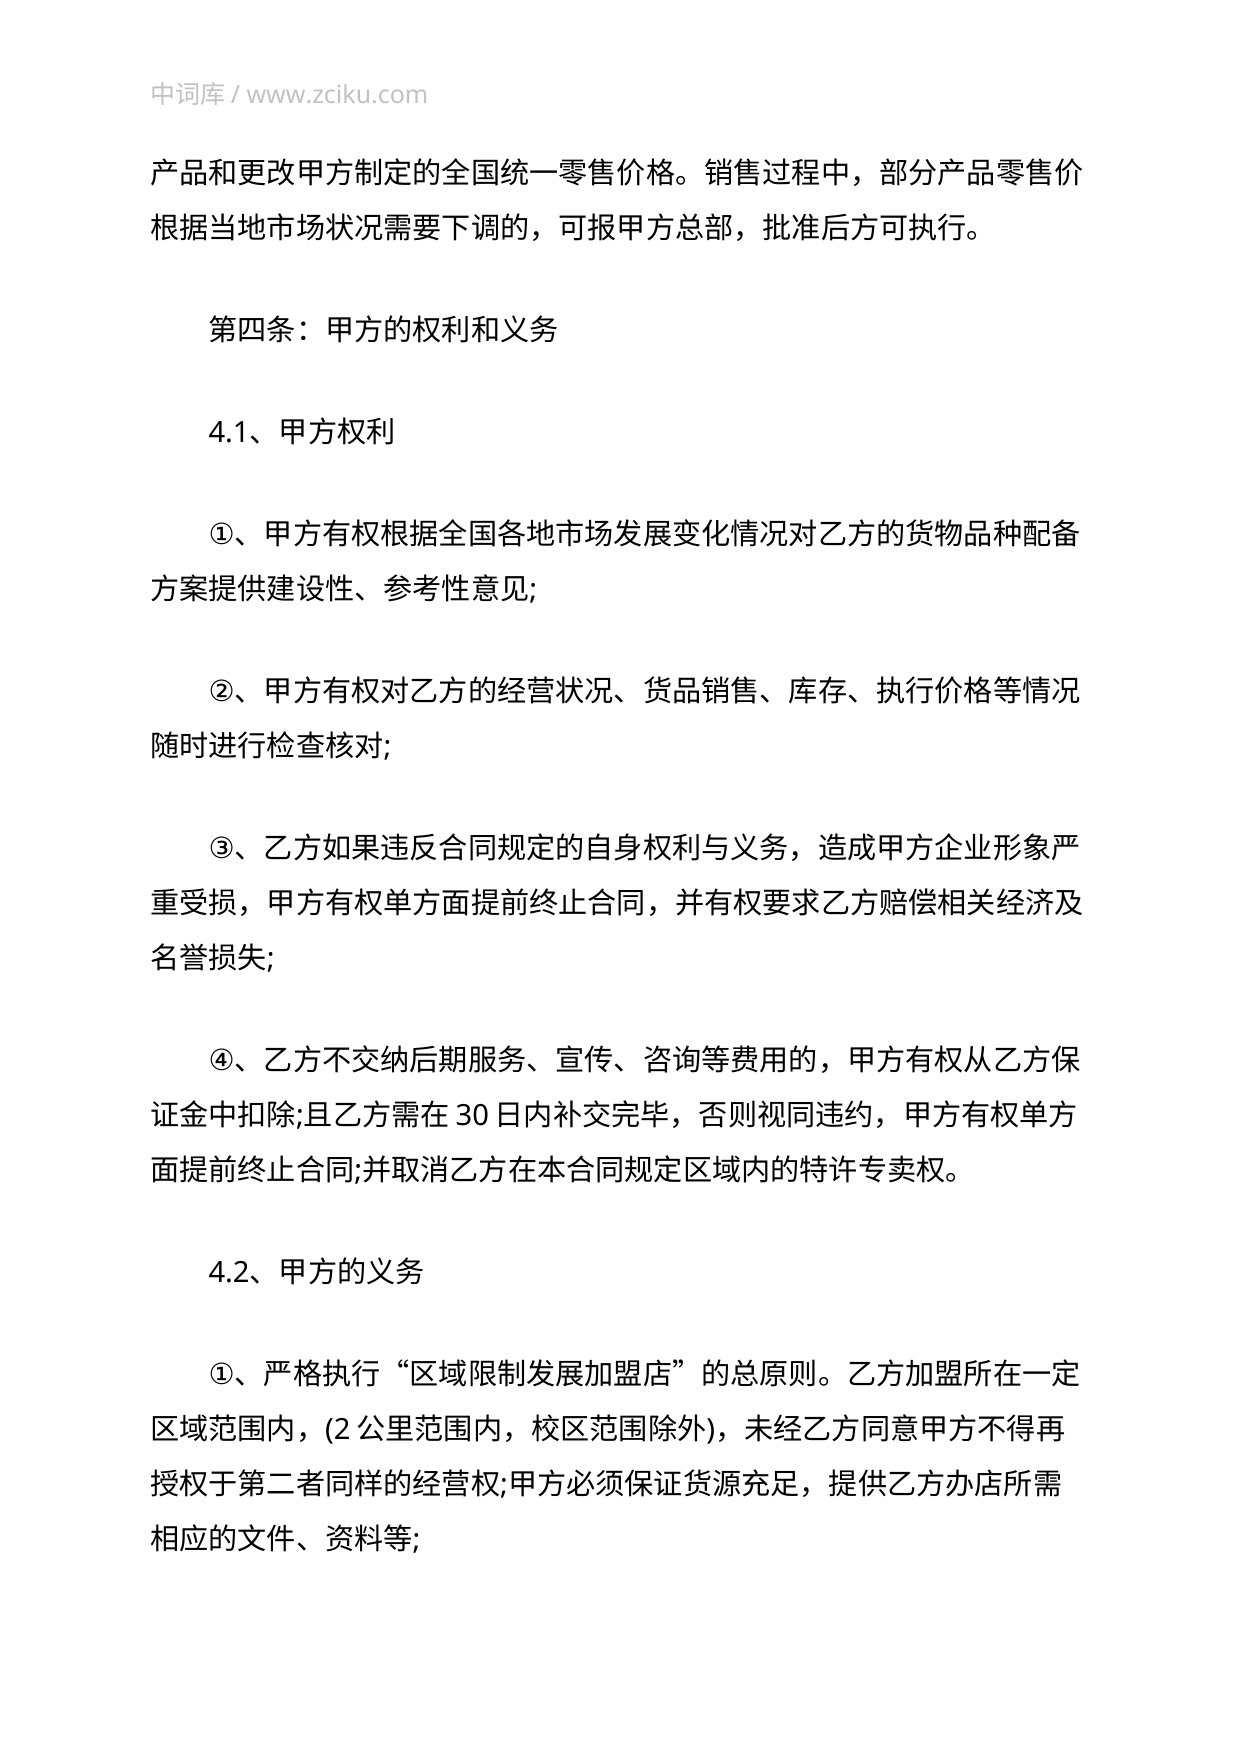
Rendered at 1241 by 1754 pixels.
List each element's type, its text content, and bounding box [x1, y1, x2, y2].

text 4.2、甲方的义务 [150, 1248, 1090, 1291]
text ①、严格执行“区域限制发展加盟店”的总原则。乙方加盟所在一定区域范围内，(2公里范围内，校区范围除外)，未经乙方同意甲方不得再授权于第二者同样的经营权;甲方必须保证货源充足，提供乙方办店所需相应的文件、资料等; [150, 1350, 1090, 1558]
text ②、甲方有权对乙方的经营状况、货品销售、库存、执行价格等情况随时进行检查核对; [150, 667, 1090, 765]
text 4.1、甲方权利 [150, 408, 1090, 451]
text 第四条：甲方的权利和义务 [150, 307, 1090, 349]
text ①、甲方有权根据全国各地市场发展变化情况对乙方的货物品种配备方案提供建设性、参考性意见; [150, 510, 1090, 608]
text ③、乙方如果违反合同规定的自身权利与义务，造成甲方企业形象严重受损，甲方有权单方面提前终止合同，并有权要求乙方赔偿相关经济及名誉损失; [150, 824, 1090, 977]
text ④、乙方不交纳后期服务、宣传、咨询等费用的，甲方有权从乙方保证金中扣除;且乙方需在30日内补交完毕，否则视同违约，甲方有权单方面提前终止合同;并取消乙方在本合同规定区域内的特许专卖权。 [150, 1036, 1090, 1189]
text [150, 150, 1090, 247]
